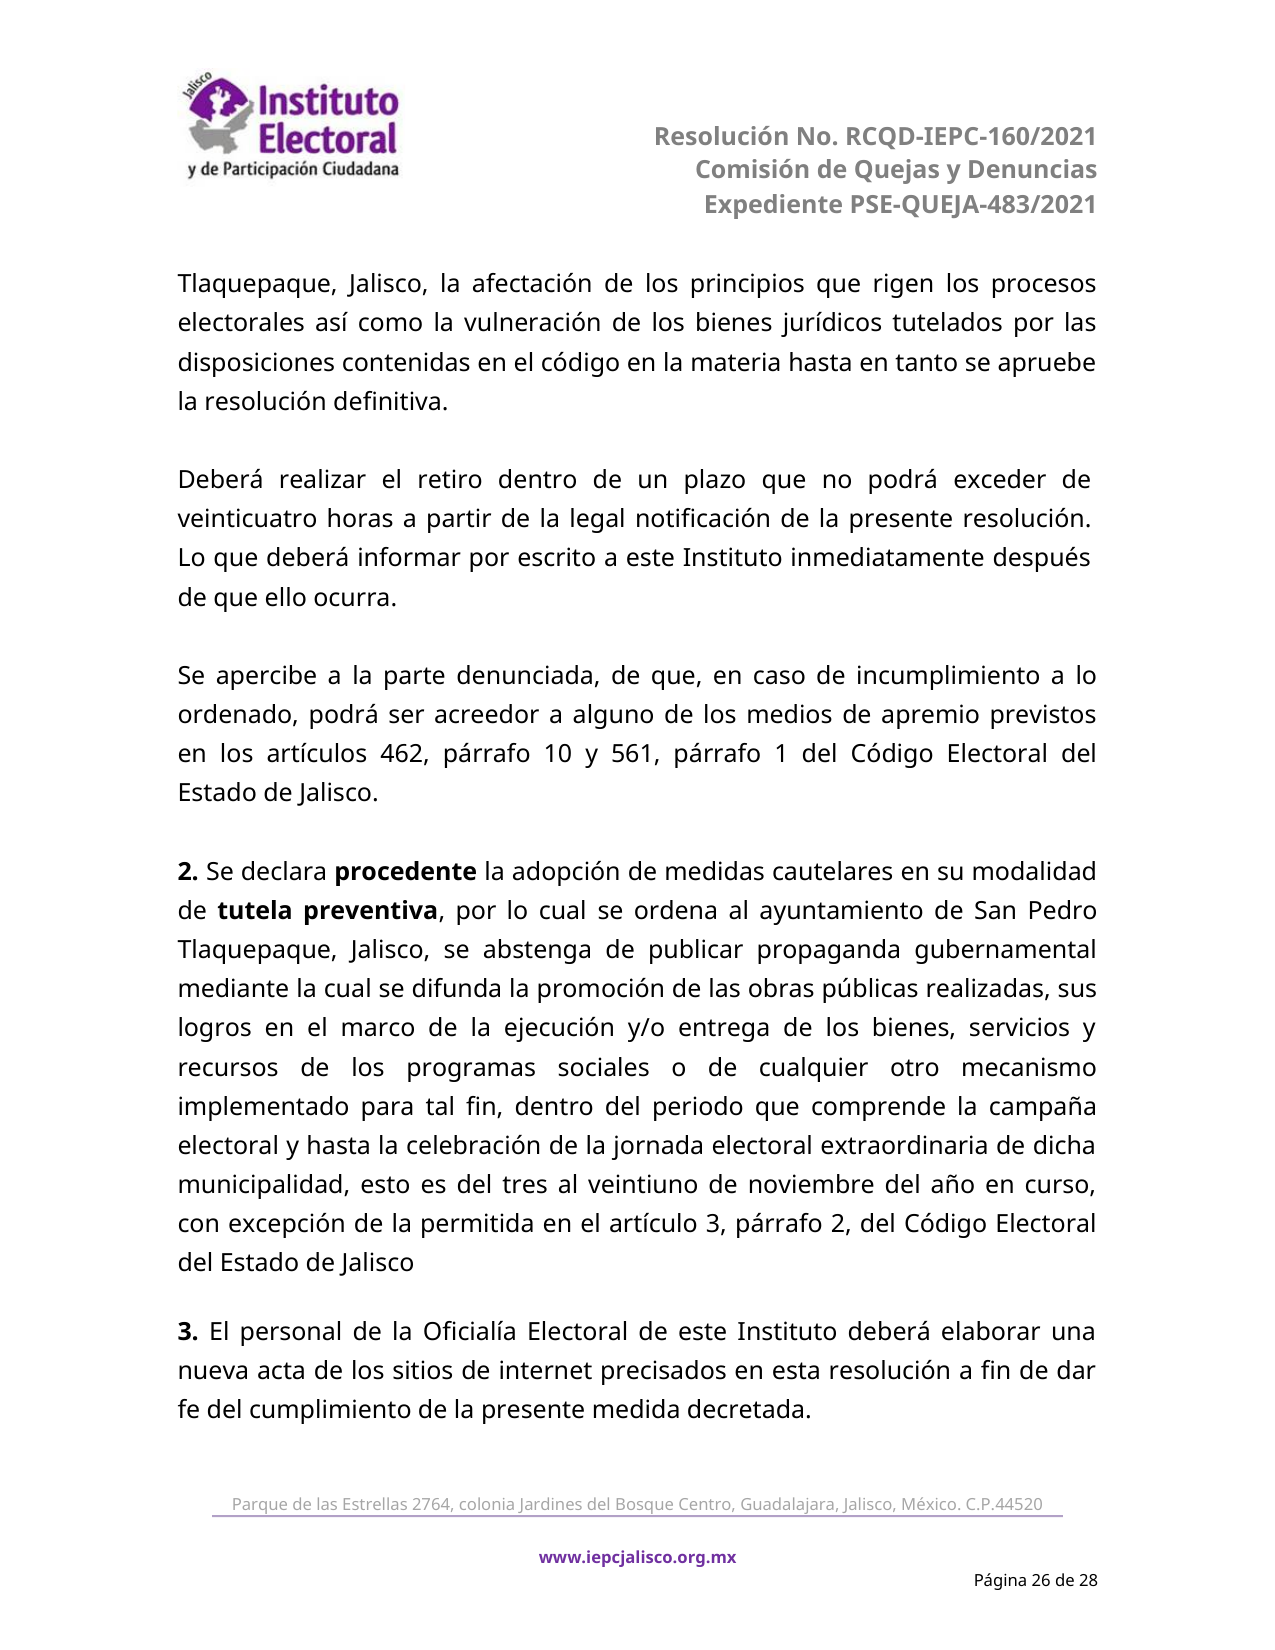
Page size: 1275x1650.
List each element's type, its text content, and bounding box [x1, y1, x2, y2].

picture [177, 68, 406, 189]
text 2. Se declara procedente la adopción de medidas cautelares en su modalidad de tutela preventiva, por lo cual se ordena al ayuntamiento de San Pedro Tlaquepaque, Jalisco, se abstenga de publicar propaganda gubernamental mediante la cual se difunda la promoción de las obras públicas realizadas, sus logros en el marco de la ejecución y/o entrega de los bienes, servicios y recursos de los programas sociales o de cualquier otro mecanismo implementado para tal fin, dentro del periodo que comprende la campaña electoral y hasta la celebración de la jornada electoral extraordinaria de dicha municipalidad, esto es del tres al veintiuno de noviembre del año en curso, con excepción de la permitida en el artículo 3, párrafo 2, del Código Electoral del Estado de Jalisco [177, 853, 1098, 1279]
text Se apercibe a la parte denunciada, de que, en caso de incumplimiento a lo ordenado, podrá ser acreedor a alguno de los medios de apremio previstos en los artículos 462, párrafo 10 y 561, párrafo 1 del Código Electoral del Estado de Jalisco. [177, 657, 1098, 809]
text 3. El personal de la Oficialía Electoral de este Instituto deberá elaborar una nueva acta de los sitios de internet precisados en esta resolución a fin de dar fe del cumplimiento de la presente medida decretada. [177, 1313, 1098, 1426]
text Deberá realizar el retiro dentro de un plazo que no podrá exceder de veinticuatro horas a partir de la legal notificación de la presente resolución. Lo que deberá informar por escrito a este Instituto inmediatamente después de que ello ocurra. [177, 462, 1092, 613]
